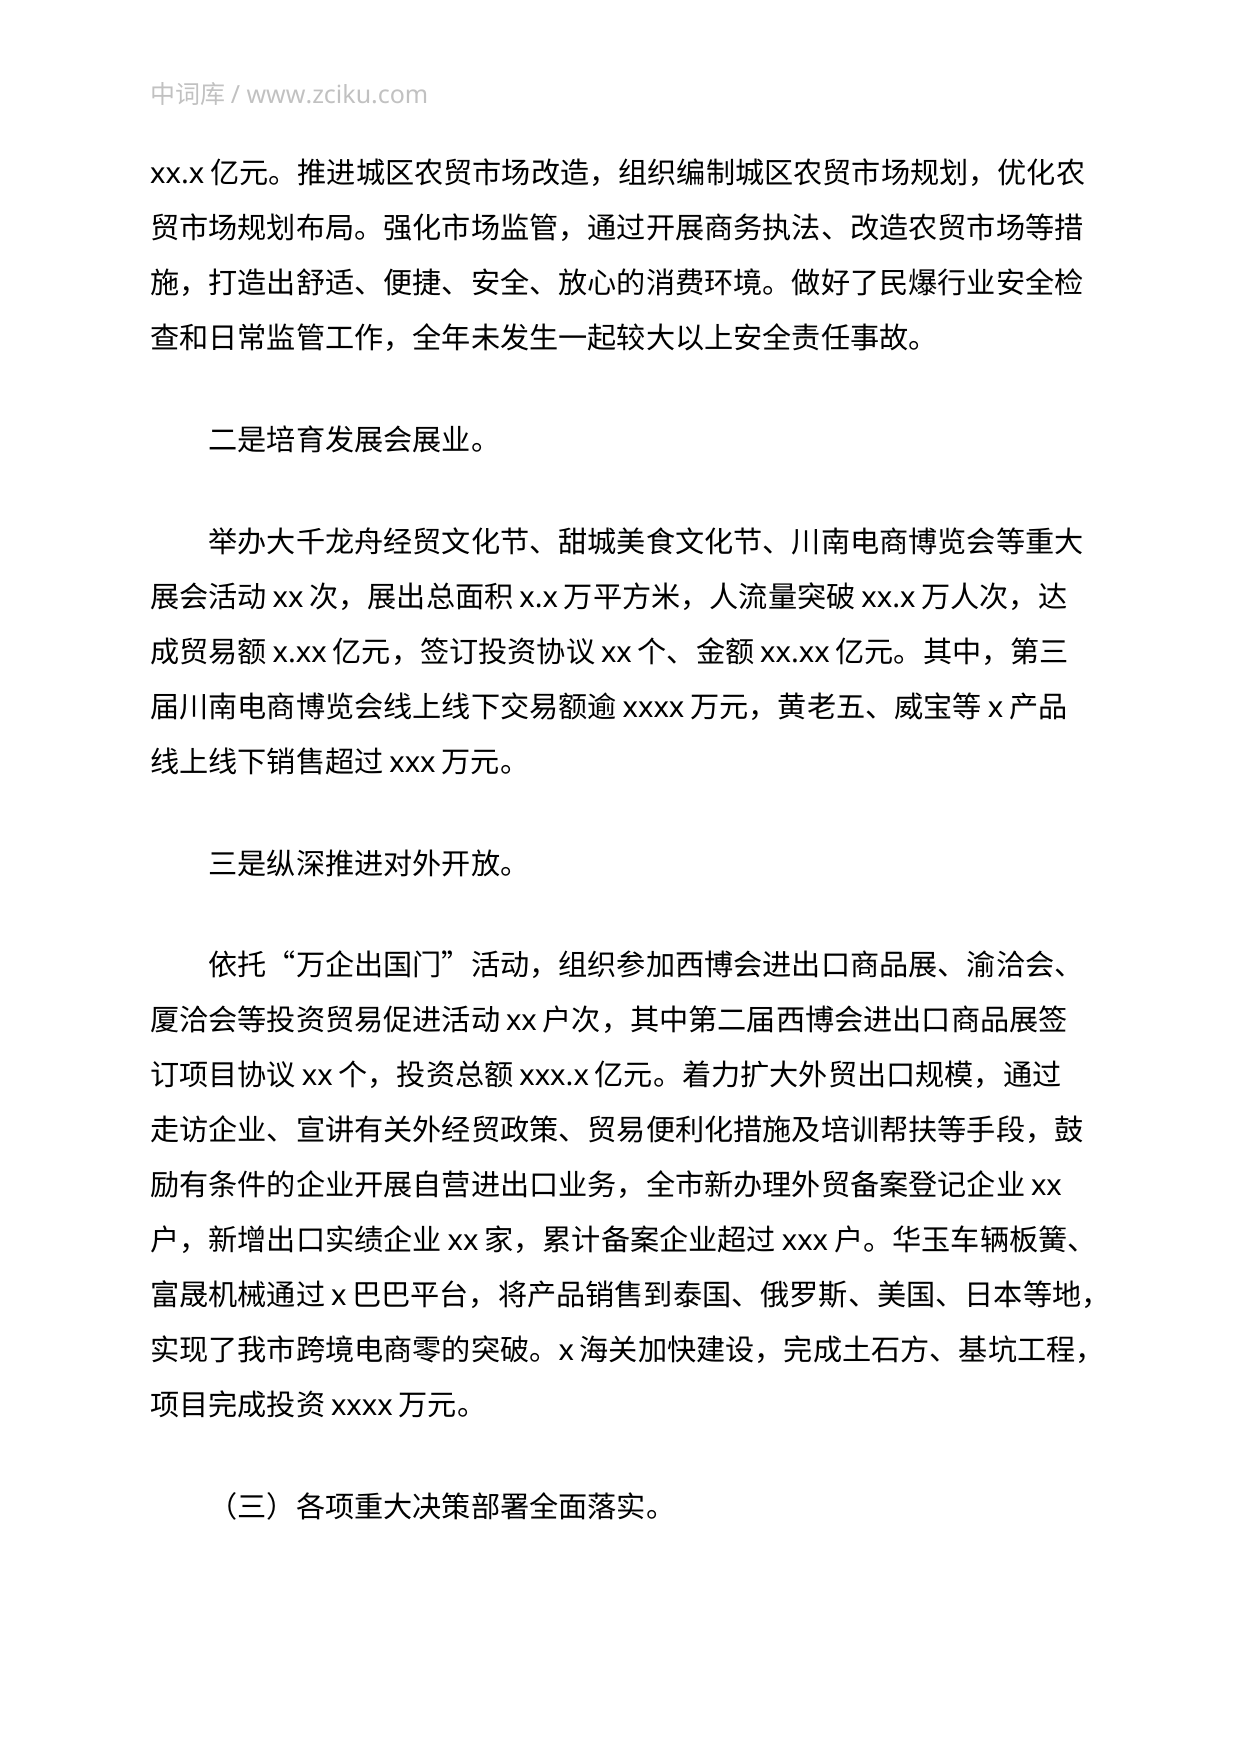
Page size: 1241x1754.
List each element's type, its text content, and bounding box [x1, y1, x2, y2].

text 依托“万企出国门”活动，组织参加西博会进出口商品展、渝洽会、厦洽会等投资贸易促进活动xx户次，其中第二届西博会进出口商品展签订项目协议xx个，投资总额xxx.x亿元。着力扩大外贸出口规模，通过走访企业、宣讲有关外经贸政策、贸易便利化措施及培训帮扶等手段，鼓励有条件的企业开展自营进出口业务，全市新办理外贸备案登记企业xx户，新增出口实绩企业xx家，累计备案企业超过xxx户。华玉车辆板簧、富晟机械通过x巴巴平台，将产品销售到泰国、俄罗斯、美国、日本等地，实现了我市跨境电商零的突破。x海关加快建设，完成土石方、基坑工程，项目完成投资xxxx万元。 [150, 942, 1090, 1424]
text （三）各项重大决策部署全面落实。 [150, 1484, 1090, 1526]
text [150, 150, 1090, 357]
text 举办大千龙舟经贸文化节、甜城美食文化节、川南电商博览会等重大展会活动xx次，展出总面积x.x万平方米，人流量突破xx.x万人次，达成贸易额x.xx亿元，签订投资协议xx个、金额xx.xx亿元。其中，第三届川南电商博览会线上线下交易额逾xxxx万元，黄老五、威宝等x产品线上线下销售超过xxx万元。 [150, 518, 1090, 781]
text 二是培育发展会展业。 [150, 417, 1090, 459]
text 三是纵深推进对外开放。 [150, 840, 1090, 882]
